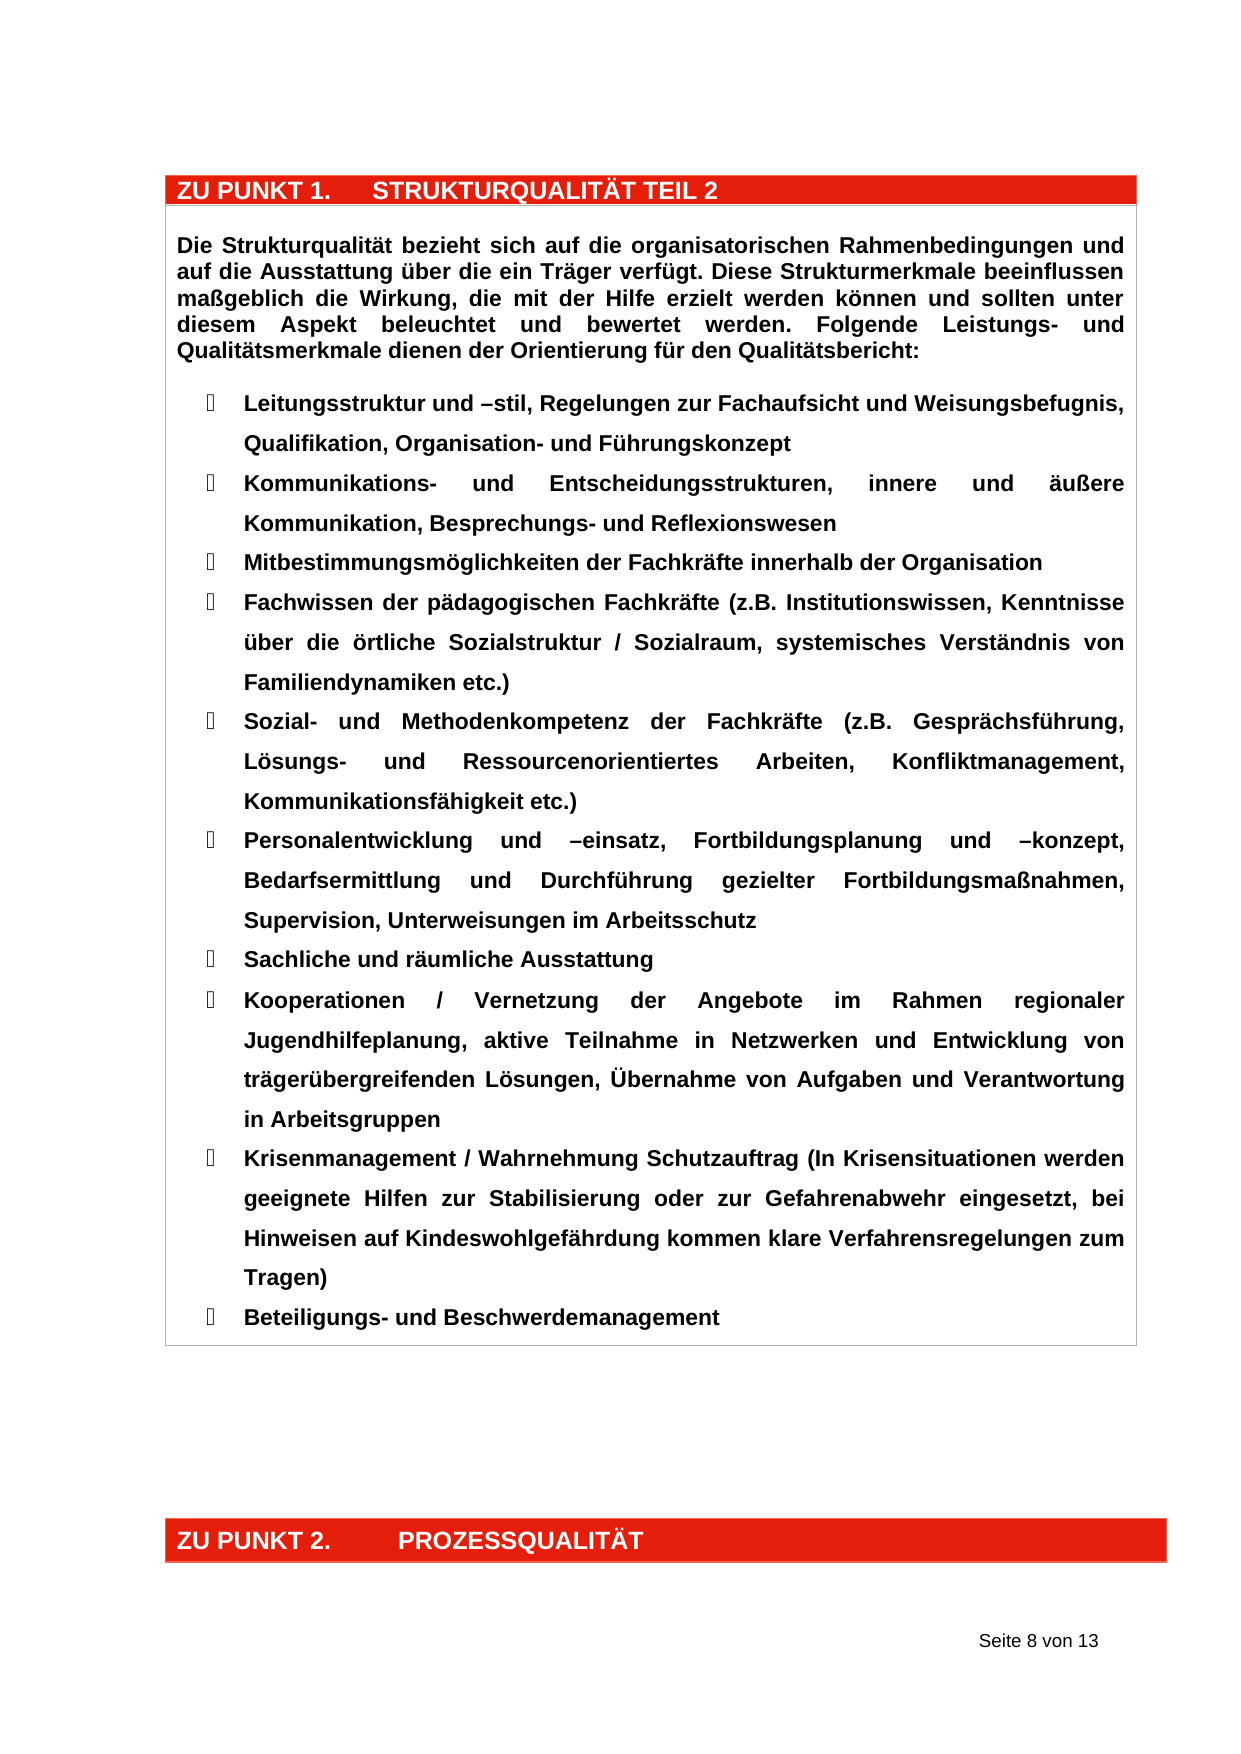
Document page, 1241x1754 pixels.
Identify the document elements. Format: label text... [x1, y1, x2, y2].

table_header ZU PUNKT 1. STRUKTURQUALITÄT TEIL 2 [166, 176, 1136, 204]
table_cell Die Strukturqualität bezieht sich auf die organisatorischen Rahmenbedingungen und auf die Ausstattung über die ein Träger verfügt. Diese Strukturmerkmale beeinflussen maßgeblich die Wirkung, die mit der Hilfe erzielt werden können und sollten unter diesem Aspekt beleuchtet und bewertet werden. Folgende Leistungs- und Qualitätsmerkmale dienen der Orientierung für den Qualitätsbericht: Leitungsstruktur und –stil, Regelungen zur Fachaufsicht und Weisungsbefugnis, Qualifikation, Organisation- und Führungskonzept Kommunikations- und Entscheidungsstrukturen, innere und äußere Kommunikation, Besprechungs- und Reflexionswesen Mitbestimmungsmöglichkeiten der Fachkräfte innerhalb der Organisation Fachwissen der pädagogischen Fachkräfte (z.B. Institutionswissen, Kenntnisse über die örtliche Sozialstruktur / Sozialraum, systemisches Verständnis von Familiendynamiken etc.) Sozial- und Methodenkompetenz der Fachkräfte (z.B. Gesprächsführung, Lösungs- und Ressourcenorientiertes Arbeiten, Konfliktmanagement, Kommunikationsfähigkeit etc.) Personalentwicklung und –einsatz, Fortbildungsplanung und –konzept, Bedarfsermittlung und Durchführung gezielter Fortbildungsmaßnahmen, Supervision, Unterweisungen im Arbeitsschutz Sachliche und räumliche Ausstattung Kooperationen / Vernetzung der Angebote im Rahmen regionaler Jugendhilfeplanung, aktive Teilnahme in Netzwerken und Entwicklung von trägerübergreifenden Lösungen, Übernahme von Aufgaben und Verantwortung in Arbeitsgruppen Krisenmanagement / Wahrnehmung Schutzauftrag (In Krisensituationen werden geeignete Hilfen zur Stabilisierung oder zur Gefahrenabwehr eingesetzt, bei Hinweisen auf Kindeswohlgefährdung kommen klare Verfahrensregelungen zum Tragen) Beteiligungs- und Beschwerdemanagement [166, 206, 1136, 1344]
table_header Zu Punkt 2. Prozessqualität [166, 1519, 1166, 1561]
